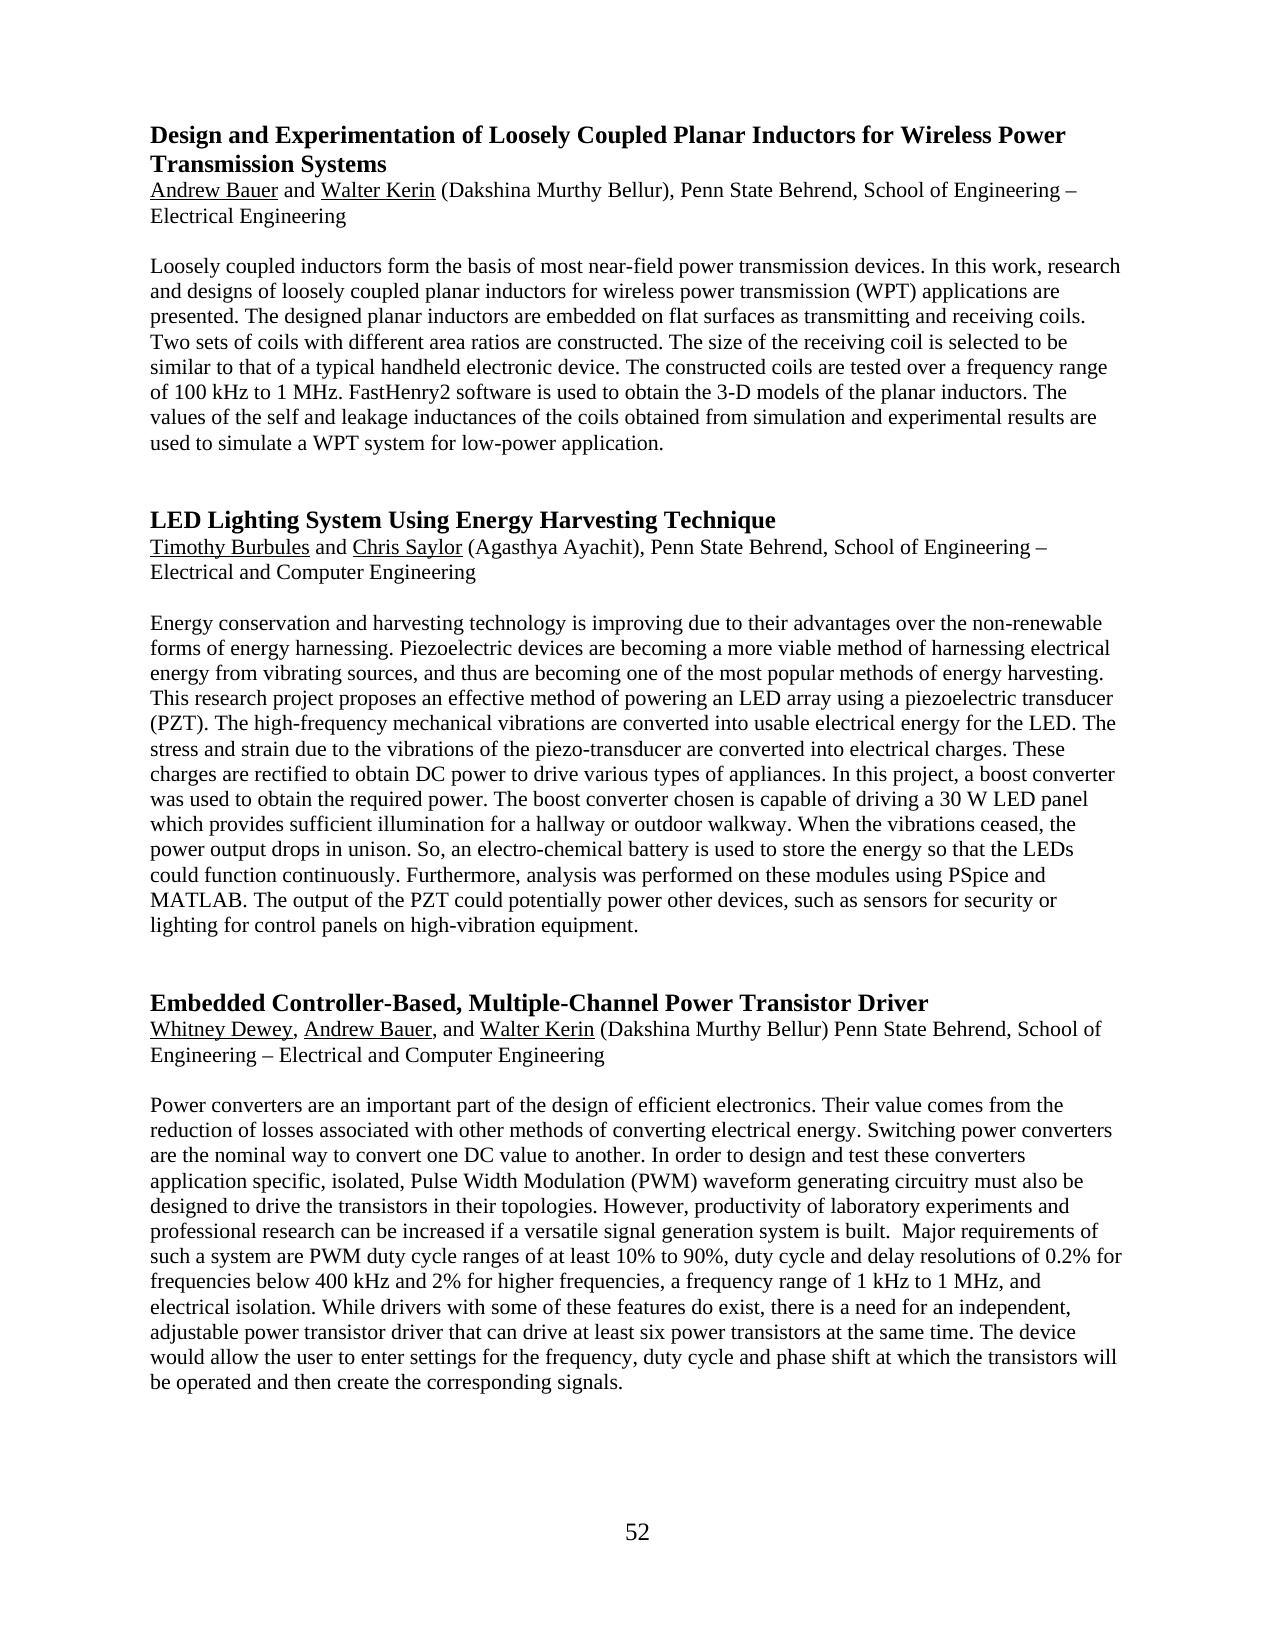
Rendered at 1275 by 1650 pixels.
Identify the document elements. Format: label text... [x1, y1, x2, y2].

subtitle LED Lighting System Using Energy Harvesting Technique [150, 505, 1125, 534]
text Power converters are an important part of the design of efficient electronics. Their value comes from the reduction of losses associated with other methods of converting electrical energy. Switching power converters are the nominal way to convert one DC value to another. In order to design and test these converters application specific, isolated, Pulse Width Modulation (PWM) waveform generating circuitry must also be designed to drive the transistors in their topologies. However, productivity of laboratory experiments and professional research can be increased if a versatile signal generation system is built. Major requirements of such a system are PWM duty cycle ranges of at least 10% to 90%, duty cycle and delay resolutions of 0.2% for frequencies below 400 kHz and 2% for higher frequencies, a frequency range of 1 kHz to 1 MHz, and electrical isolation. While drivers with some of these features do exist, there is a need for an independent, adjustable power transistor driver that can drive at least six power transistors at the same time. The device would allow the user to enter settings for the frequency, duty cycle and phase shift at which the transistors will be operated and then create the corresponding signals. [150, 1092, 1125, 1394]
text Timothy Burbules and Chris Saylor (Agasthya Ayachit), Penn State Behrend, School of Engineering – Electrical and Computer Engineering [150, 534, 1125, 584]
subtitle Design and Experimentation of Loosely Coupled Planar Inductors for Wireless Power Transmission Systems [150, 120, 1125, 177]
text Loosely coupled inductors form the basis of most near-field power transmission devices. In this work, research and designs of loosely coupled planar inductors for wireless power transmission (WPT) applications are presented. The designed planar inductors are embedded on flat surfaces as transmitting and receiving coils. Two sets of coils with different area ratios are constructed. The size of the receiving coil is selected to be similar to that of a typical handheld electronic device. The constructed coils are tested over a frequency range of 100 kHz to 1 MHz. FastHenry2 software is used to obtain the 3-D models of the planar inductors. The values of the self and leakage inductances of the coils obtained from simulation and experimental results are used to simulate a WPT system for low-power application. [150, 253, 1125, 455]
text Andrew Bauer and Walter Kerin (Dakshina Murthy Bellur), Penn State Behrend, School of Engineering – Electrical Engineering [150, 177, 1125, 228]
subtitle Embedded Controller-Based, Multiple-Channel Power Transistor Driver [150, 988, 1125, 1016]
text Energy conservation and harvesting technology is improving due to their advantages over the non-renewable forms of energy harnessing. Piezoelectric devices are becoming a more viable method of harnessing electrical energy from vibrating sources, and thus are becoming one of the most popular methods of energy harvesting. This research project proposes an effective method of powering an LED array using a piezoelectric transducer (PZT). The high-frequency mechanical vibrations are converted into usable electrical energy for the LED. The stress and strain due to the vibrations of the piezo-transducer are converted into electrical charges. These charges are rectified to obtain DC power to drive various types of appliances. In this project, a boost converter was used to obtain the required power. The boost converter chosen is capable of driving a 30 W LED panel which provides sufficient illumination for a hallway or outdoor walkway. When the vibrations ceased, the power output drops in unison. So, an electro-chemical battery is used to store the energy so that the LEDs could function continuously. Furthermore, analysis was performed on these modules using PSpice and MATLAB. The output of the PZT could potentially power other devices, such as sensors for security or lighting for control panels on high-vibration equipment. [150, 609, 1125, 937]
text Whitney Dewey, Andrew Bauer, and Walter Kerin (Dakshina Murthy Bellur) Penn State Behrend, School of Engineering – Electrical and Computer Engineering [150, 1016, 1125, 1067]
